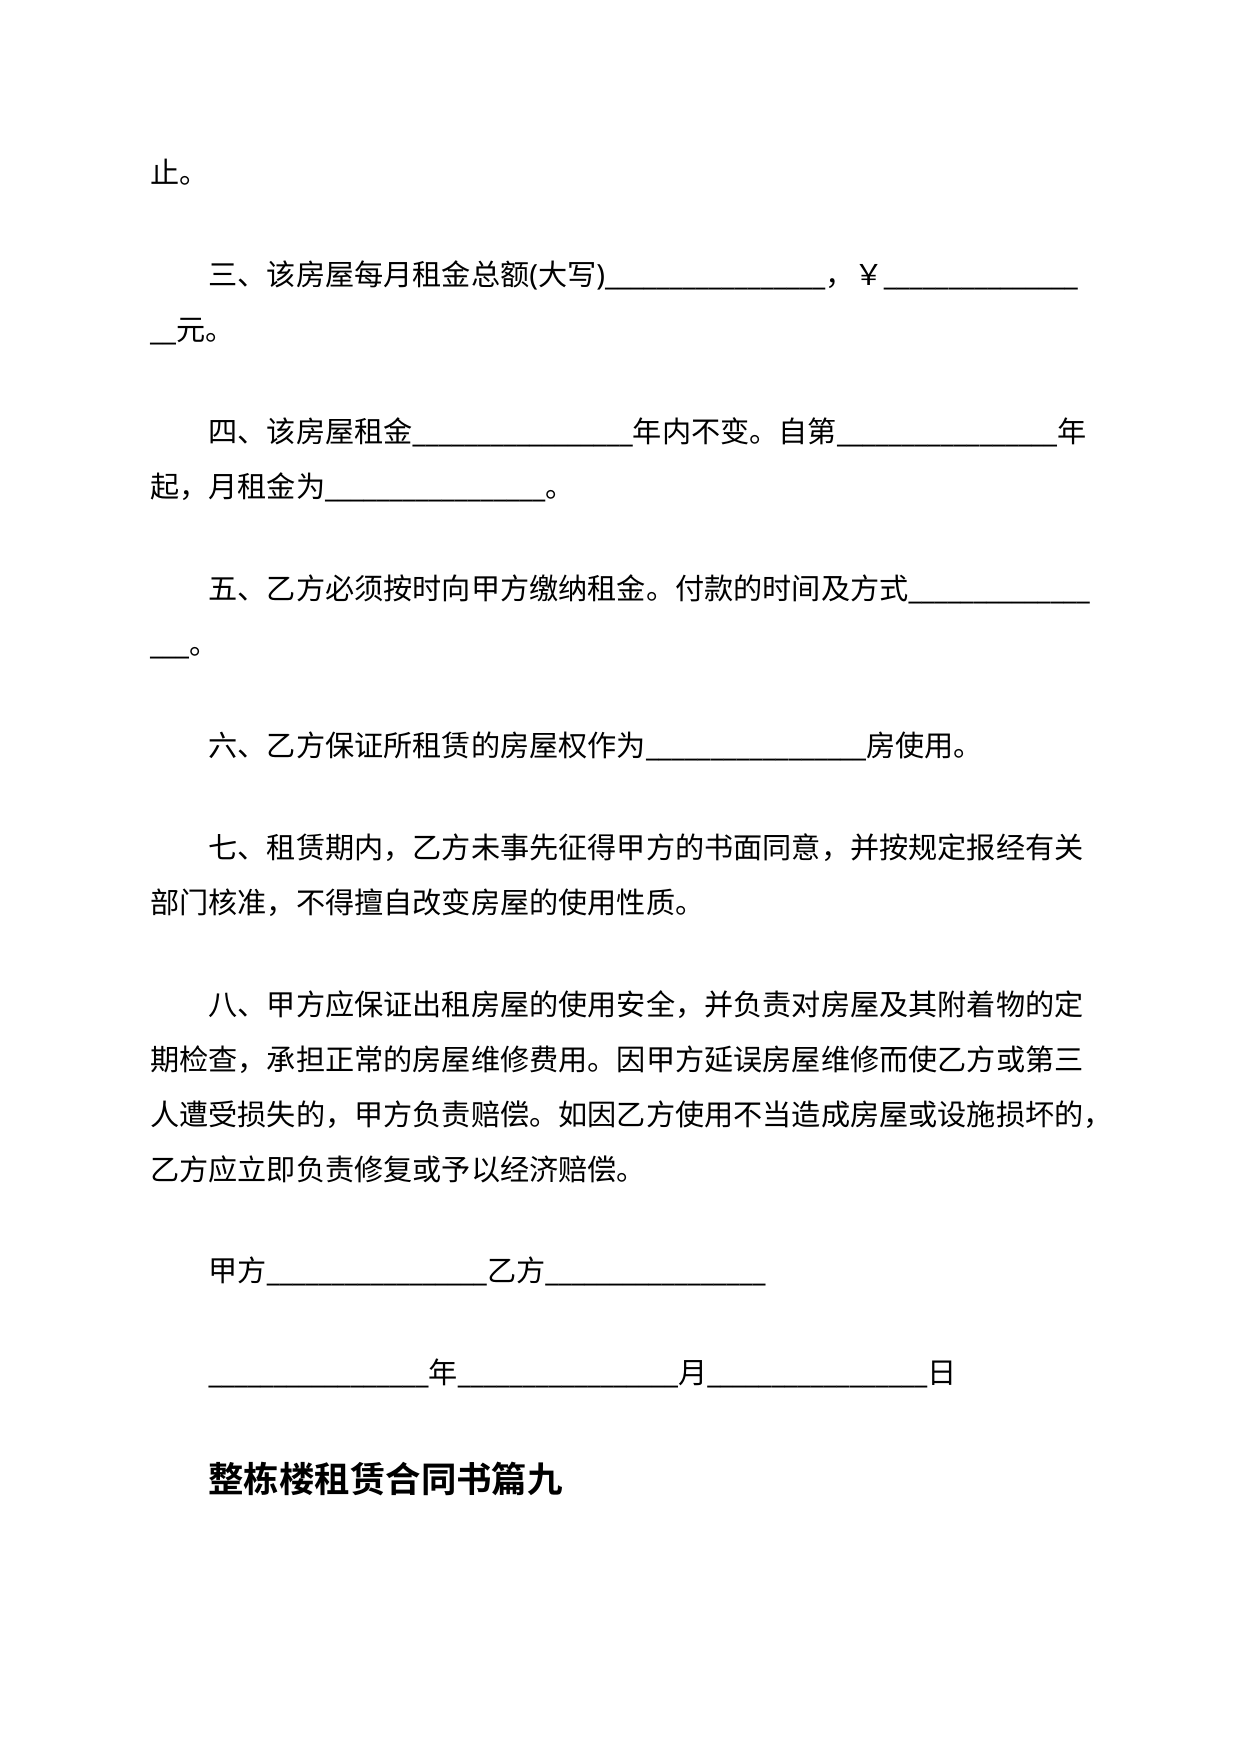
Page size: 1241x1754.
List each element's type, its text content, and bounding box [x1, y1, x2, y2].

text 整栋楼租赁合同书篇九 [150, 1452, 1090, 1503]
text 三、该房屋每月租金总额(大写)_________________，￥_________________元。 [150, 252, 1090, 349]
text 五、乙方必须按时向甲方缴纳租金。付款的时间及方式_________________。 [150, 566, 1090, 663]
text 六、乙方保证所租赁的房屋权作为_________________房使用。 [150, 723, 1090, 765]
text 七、租赁期内，乙方未事先征得甲方的书面同意，并按规定报经有关部门核准，不得擅自改变房屋的使用性质。 [150, 825, 1090, 922]
text 四、该房屋租金_________________年内不变。自第_________________年起，月租金为_________________。 [150, 409, 1090, 506]
text 甲方_________________乙方_________________ [150, 1248, 1090, 1290]
text _________________年_________________月_________________日 [150, 1350, 1090, 1392]
text 八、甲方应保证出租房屋的使用安全，并负责对房屋及其附着物的定期检查，承担正常的房屋维修费用。因甲方延误房屋维修而使乙方或第三人遭受损失的，甲方负责赔偿。如因乙方使用不当造成房屋或设施损坏的，乙方应立即负责修复或予以经济赔偿。 [150, 981, 1090, 1188]
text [150, 150, 1090, 192]
